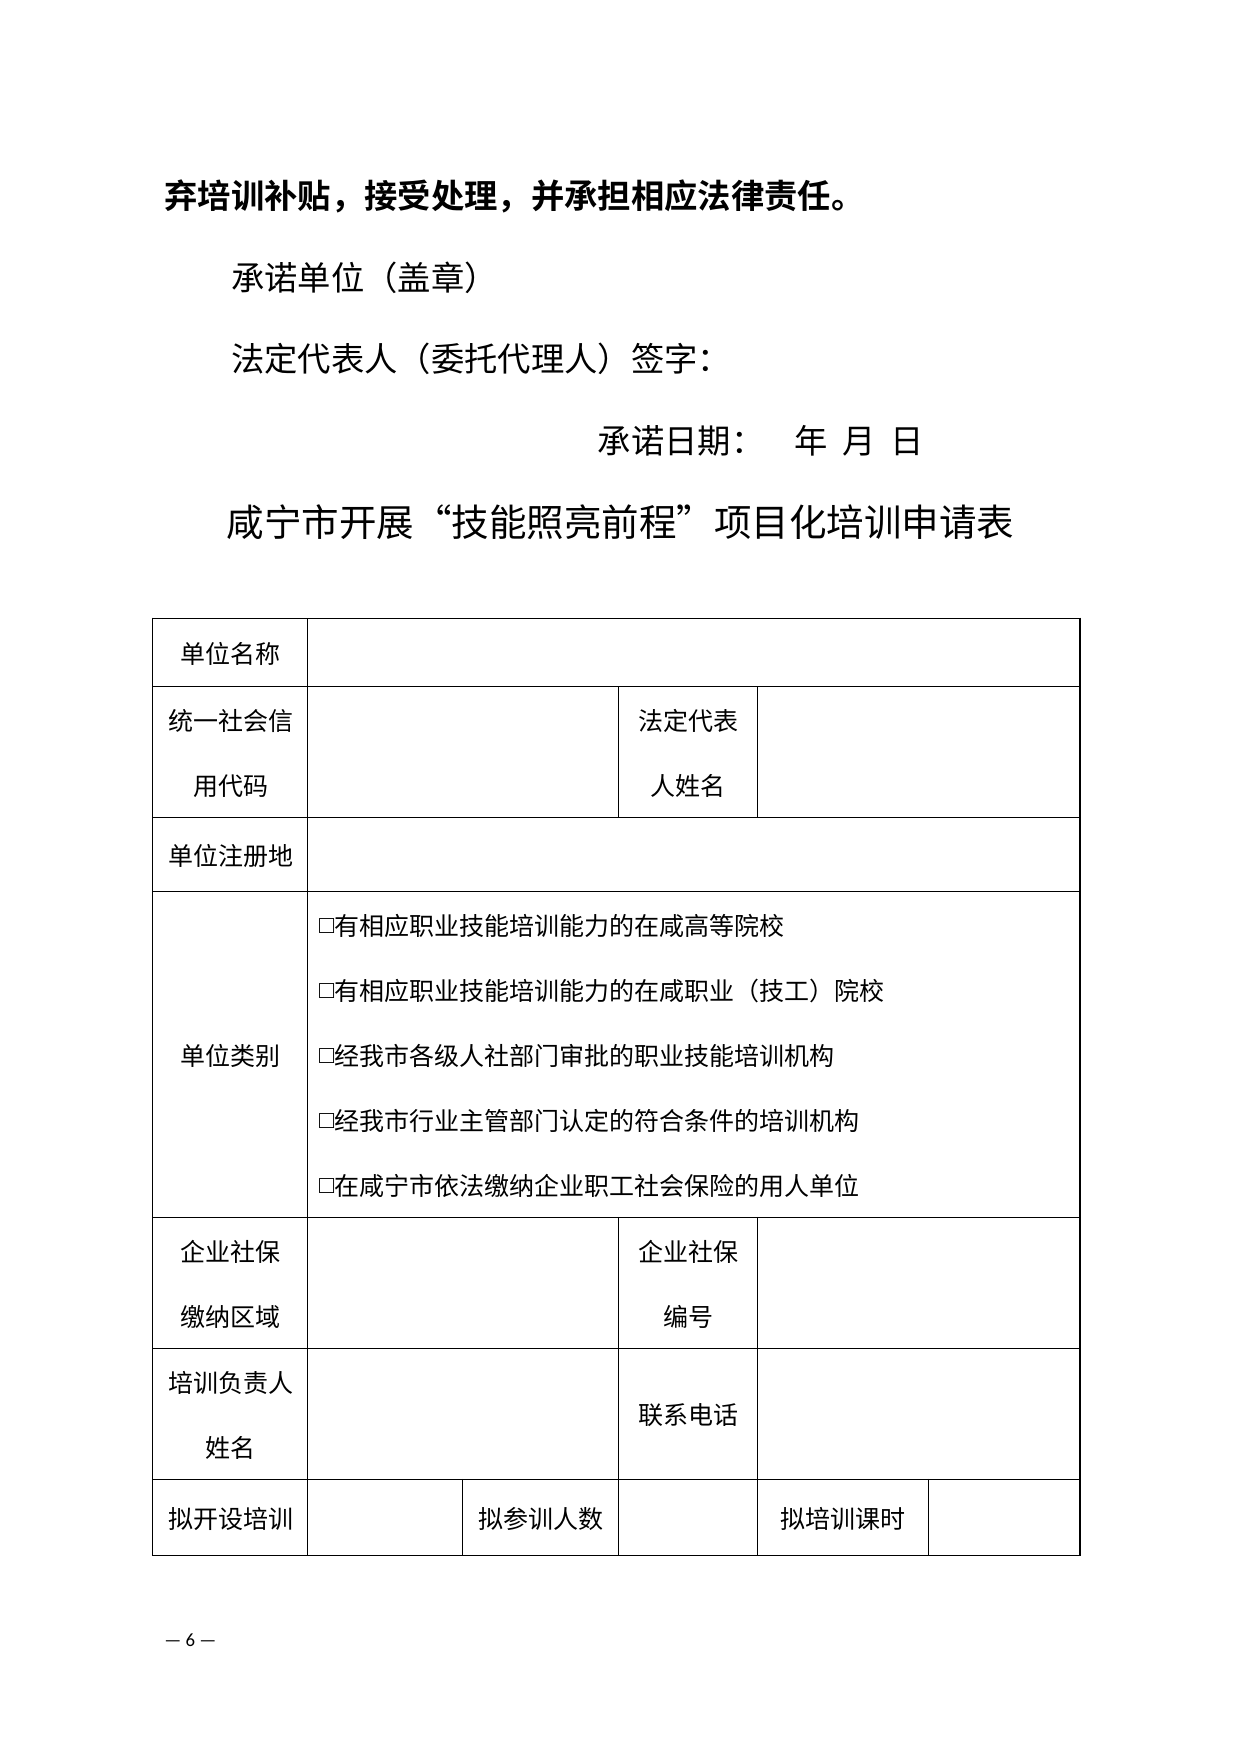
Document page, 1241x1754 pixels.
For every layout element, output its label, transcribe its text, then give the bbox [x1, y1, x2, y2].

table_cell 统一社会信用代码 [153, 687, 307, 817]
table_cell [758, 1349, 1079, 1479]
table_header [308, 619, 1079, 686]
table_cell [308, 818, 1079, 891]
text 咸宁市开展“技能照亮前程”项目化培训申请表 [164, 487, 1076, 552]
table_header 单位名称 [153, 619, 307, 686]
table_cell 单位注册地 [153, 818, 307, 891]
table_cell [758, 687, 1079, 817]
table_cell □有相应职业技能培训能力的在咸高等院校 □有相应职业技能培训能力的在咸职业（技工）院校 □经我市各级人社部门审批的职业技能培训机构 □经我市行业主管部门认定的符合条件的培训机构 □在咸宁市依法缴纳企业职工社会保险的用人单位 [308, 892, 1079, 1217]
table_cell 企业社保 编号 [619, 1218, 757, 1348]
table_cell 单位类别 [153, 892, 307, 1217]
table_cell 法定代表人姓名 [619, 687, 757, 817]
table_cell [758, 1218, 1079, 1348]
table_cell [308, 687, 618, 817]
table_cell [308, 1480, 462, 1554]
table_cell 拟开设培训项目名称 [153, 1480, 307, 1554]
table_cell 培训负责人 姓名 [153, 1349, 307, 1479]
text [164, 162, 1076, 227]
table_cell 企业社保 缴纳区域 [153, 1218, 307, 1348]
text 承诺单位（盖章） [164, 243, 1076, 308]
table_cell 拟参训人数 [463, 1480, 618, 1554]
table_cell 联系电话 [619, 1349, 757, 1479]
table_cell [308, 1218, 618, 1348]
table_cell [929, 1480, 1079, 1554]
table_cell [619, 1480, 757, 1554]
table_cell [308, 1349, 618, 1479]
text 法定代表人（委托代理人）签字： [164, 325, 1076, 390]
text 承诺日期： 年 月 日 [164, 406, 1076, 471]
table_cell 拟培训课时 [758, 1480, 928, 1554]
